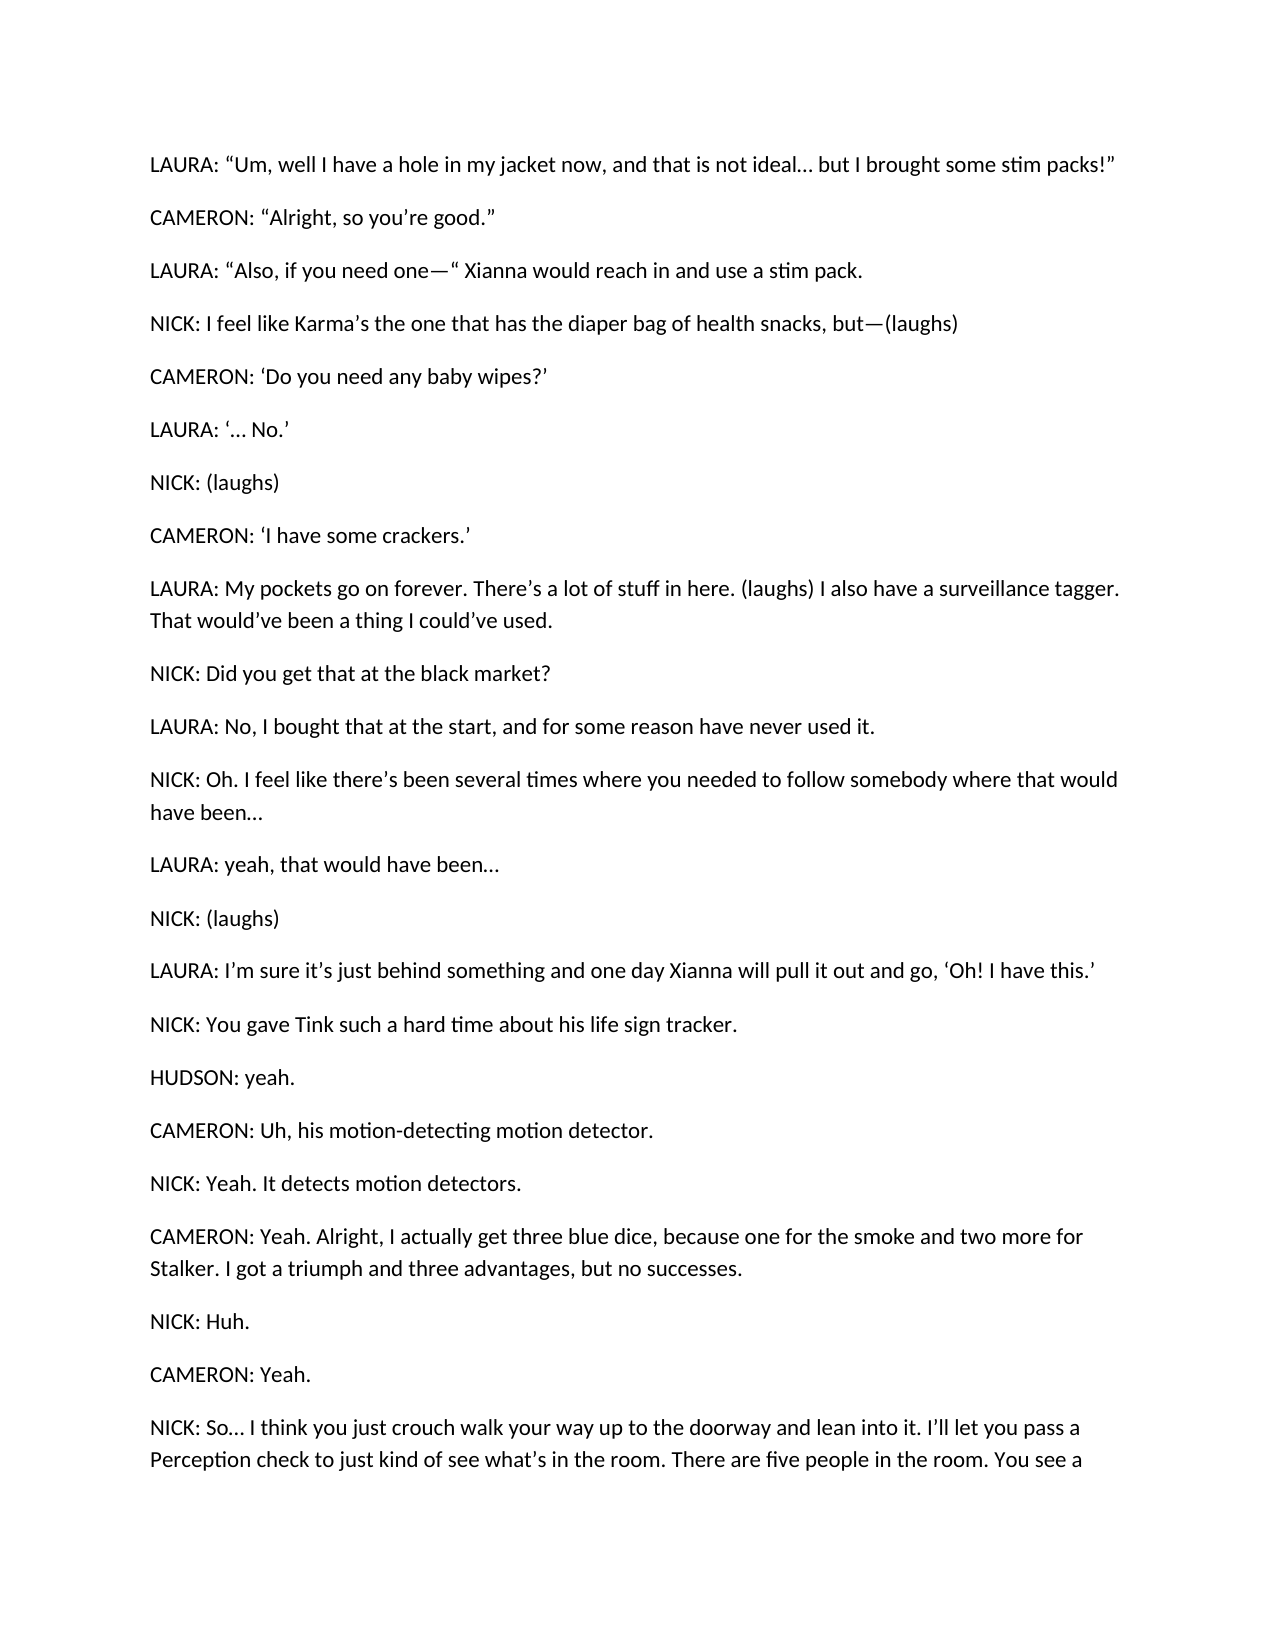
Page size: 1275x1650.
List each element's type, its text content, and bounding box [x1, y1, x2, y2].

text NICK: Yeah. It detects motion detectors. [150, 1169, 1125, 1197]
text NICK: (laughs) [150, 468, 1125, 496]
text LAURA: No, I bought that at the start, and for some reason have never used it. [150, 712, 1125, 740]
text NICK: I feel like Karma’s the one that has the diaper bag of health snacks, but—(laughs) [150, 309, 1125, 337]
text LAURA: I’m sure it’s just behind something and one day Xianna will pull it out and go, ‘Oh! I have this.’ [150, 957, 1125, 985]
text LAURA: ‘… No.’ [150, 415, 1125, 443]
text LAURA: “Um, well I have a hole in my jacket now, and that is not ideal… but I brought some stim packs!” [150, 150, 1125, 178]
text LAURA: My pockets go on forever. There’s a lot of stuff in here. (laughs) I also have a surveillance tagger. That would’ve been a thing I could’ve used. [150, 574, 1125, 634]
text CAMERON: ‘Do you need any baby wipes?’ [150, 362, 1125, 390]
text NICK: Oh. I feel like there’s been several times where you needed to follow somebody where that would have been… [150, 765, 1125, 826]
text CAMERON: Yeah. Alright, I actually get three blue dice, because one for the smoke and two more for Stalker. I got a triumph and three advantages, but no successes. [150, 1222, 1125, 1282]
text CAMERON: ‘I have some crackers.’ [150, 521, 1125, 549]
text NICK: Did you get that at the black market? [150, 659, 1125, 687]
text CAMERON: “Alright, so you’re good.” [150, 203, 1125, 231]
text NICK: You gave Tink such a hard time about his life sign tracker. [150, 1010, 1125, 1038]
text NICK: Huh. [150, 1307, 1125, 1335]
text CAMERON: Yeah. [150, 1360, 1125, 1388]
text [150, 1413, 1125, 1473]
text LAURA: yeah, that would have been… [150, 851, 1125, 879]
text LAURA: “Also, if you need one—“ Xianna would reach in and use a stim pack. [150, 256, 1125, 284]
text CAMERON: Uh, his motion-detecting motion detector. [150, 1116, 1125, 1144]
text NICK: (laughs) [150, 904, 1125, 932]
text HUDSON: yeah. [150, 1063, 1125, 1091]
